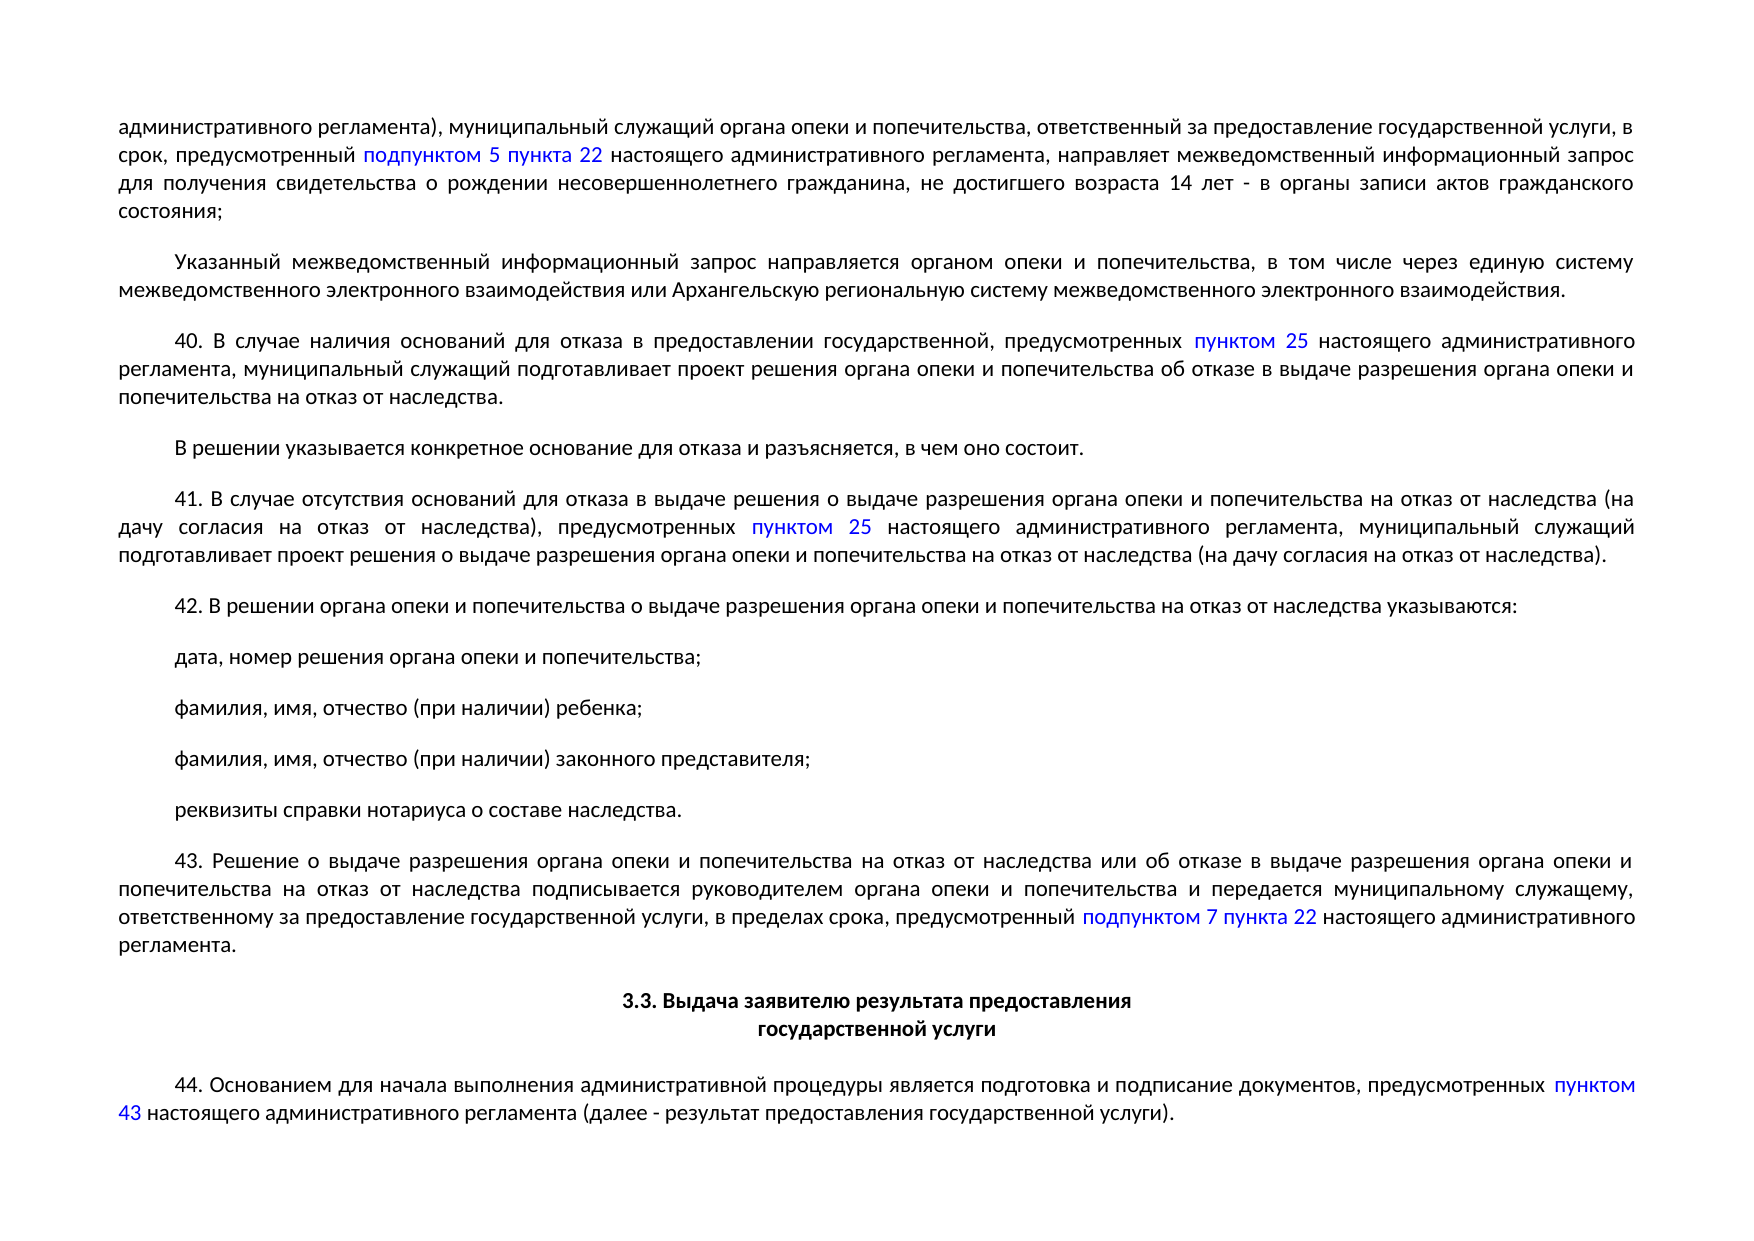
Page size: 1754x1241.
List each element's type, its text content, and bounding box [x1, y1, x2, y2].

text дата, номер решения органа опеки и попечительства; [118, 642, 1636, 670]
text 42. В решении органа опеки и попечительства о выдаче разрешения органа опеки и попечительства на отказ от наследства указываются: [118, 591, 1636, 619]
text фамилия, имя, отчество (при наличии) ребенка; [118, 693, 1636, 721]
text реквизиты справки нотариуса о составе наследства. [118, 795, 1636, 823]
text 41. В случае отсутствия оснований для отказа в выдаче решения о выдаче разрешения органа опеки и попечительства на отказ от наследства (на дачу согласия на отказ от наследства), предусмотренных пунктом 25 настоящего административного регламента, муниципальный служащий подготавливает проект решения о выдаче разрешения органа опеки и попечительства на отказ от наследства (на дачу согласия на отказ от наследства). [118, 484, 1636, 568]
text фамилия, имя, отчество (при наличии) законного представителя; [118, 744, 1636, 772]
title государственной услуги [118, 1014, 1636, 1042]
text 43. Решение о выдаче разрешения органа опеки и попечительства на отказ от наследства или об отказе в выдаче разрешения органа опеки и попечительства на отказ от наследства подписывается руководителем органа опеки и попечительства и передается муниципальному служащему, ответственному за предоставление государственной услуги, в пределах срока, предусмотренный подпунктом 7 пункта 22 настоящего административного регламента. [118, 846, 1636, 958]
text 44. Основанием для начала выполнения административной процедуры является подготовка и подписание документов, предусмотренных пунктом 43 настоящего административного регламента (далее - результат предоставления государственной услуги). [118, 1070, 1636, 1126]
text 40. В случае наличия оснований для отказа в предоставлении государственной, предусмотренных пунктом 25 настоящего административного регламента, муниципальный служащий подготавливает проект решения органа опеки и попечительства об отказе в выдаче разрешения органа опеки и попечительства на отказ от наследства. [118, 326, 1636, 410]
text Указанный межведомственный информационный запрос направляется органом опеки и попечительства, в том числе через единую систему межведомственного электронного взаимодействия или Архангельскую региональную систему межведомственного электронного взаимодействия. [118, 247, 1636, 303]
text В решении указывается конкретное основание для отказа и разъясняется, в чем оно состоит. [118, 433, 1636, 461]
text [118, 112, 1636, 224]
title 3.3. Выдача заявителю результата предоставления [118, 986, 1636, 1014]
